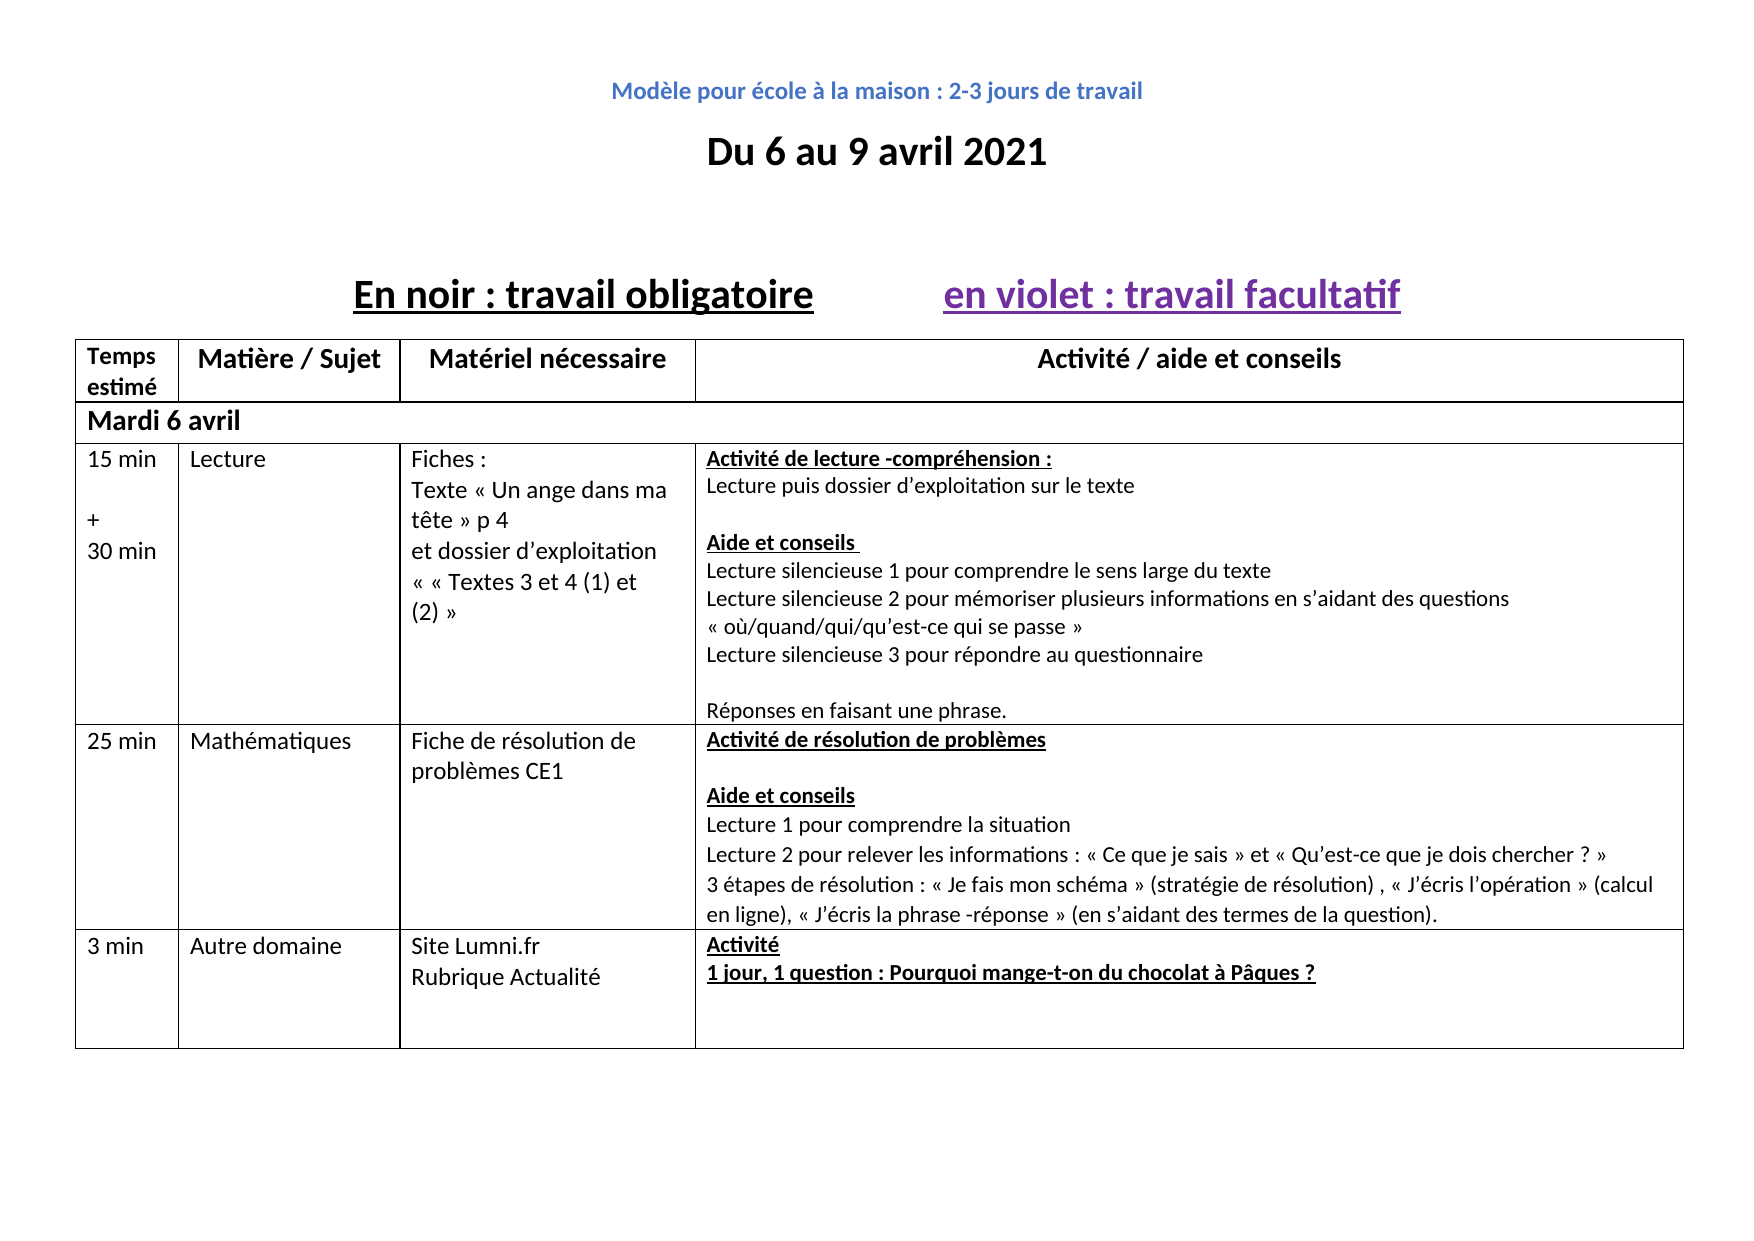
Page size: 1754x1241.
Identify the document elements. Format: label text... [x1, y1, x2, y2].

table_cell Mardi 6 avril [76, 403, 1683, 443]
table_cell 25 min [76, 725, 178, 929]
table_cell Mathématiques [179, 725, 399, 929]
table_cell Autre domaine [179, 930, 399, 1048]
table_cell Activité 1 jour, 1 question : Pourquoi mange-t-on du chocolat à Pâques ? [696, 930, 1683, 1048]
table_header Temps estimé [76, 340, 178, 401]
text En noir : travail obligatoire en violet : travail facultatif [75, 268, 1679, 318]
table_cell Site Lumni.fr Rubrique Actualité [401, 930, 695, 1048]
table_cell Lecture [179, 444, 399, 724]
text Du 6 au 9 avril 2021 [75, 124, 1679, 175]
table_header Activité / aide et conseils [696, 340, 1683, 401]
table_cell 15 min + 30 min [76, 444, 178, 724]
table_header Matière / Sujet [179, 340, 399, 401]
table_cell Fiche de résolution de problèmes CE1 [401, 725, 695, 929]
table_header Matériel nécessaire [401, 340, 695, 401]
table_cell Activité de lecture -compréhension : Lecture puis dossier d’exploitation sur le texte Aide et conseils Lecture silencieuse 1 pour comprendre le sens large du texte Lecture silencieuse 2 pour mémoriser plusieurs informations en s’aidant des questions « où/quand/qui/qu’est-ce qui se passe » Lecture silencieuse 3 pour répondre au questionnaire Réponses en faisant une phrase. [696, 444, 1683, 724]
text Modèle pour école à la maison : 2-3 jours de travail [75, 75, 1679, 106]
table_cell Activité de résolution de problèmes Aide et conseils Lecture 1 pour comprendre la situation Lecture 2 pour relever les informations : « Ce que je sais » et « Qu’est-ce que je dois chercher ? » 3 étapes de résolution : « Je fais mon schéma » (stratégie de résolution) , « J’écris l’opération » (calcul en ligne), « J’écris la phrase -réponse » (en s’aidant des termes de la question). [696, 725, 1683, 929]
table_cell Fiches : Texte « Un ange dans ma tête » p 4 et dossier d’exploitation « « Textes 3 et 4 (1) et (2) » [401, 444, 695, 724]
table_cell 3 min [76, 930, 178, 1048]
